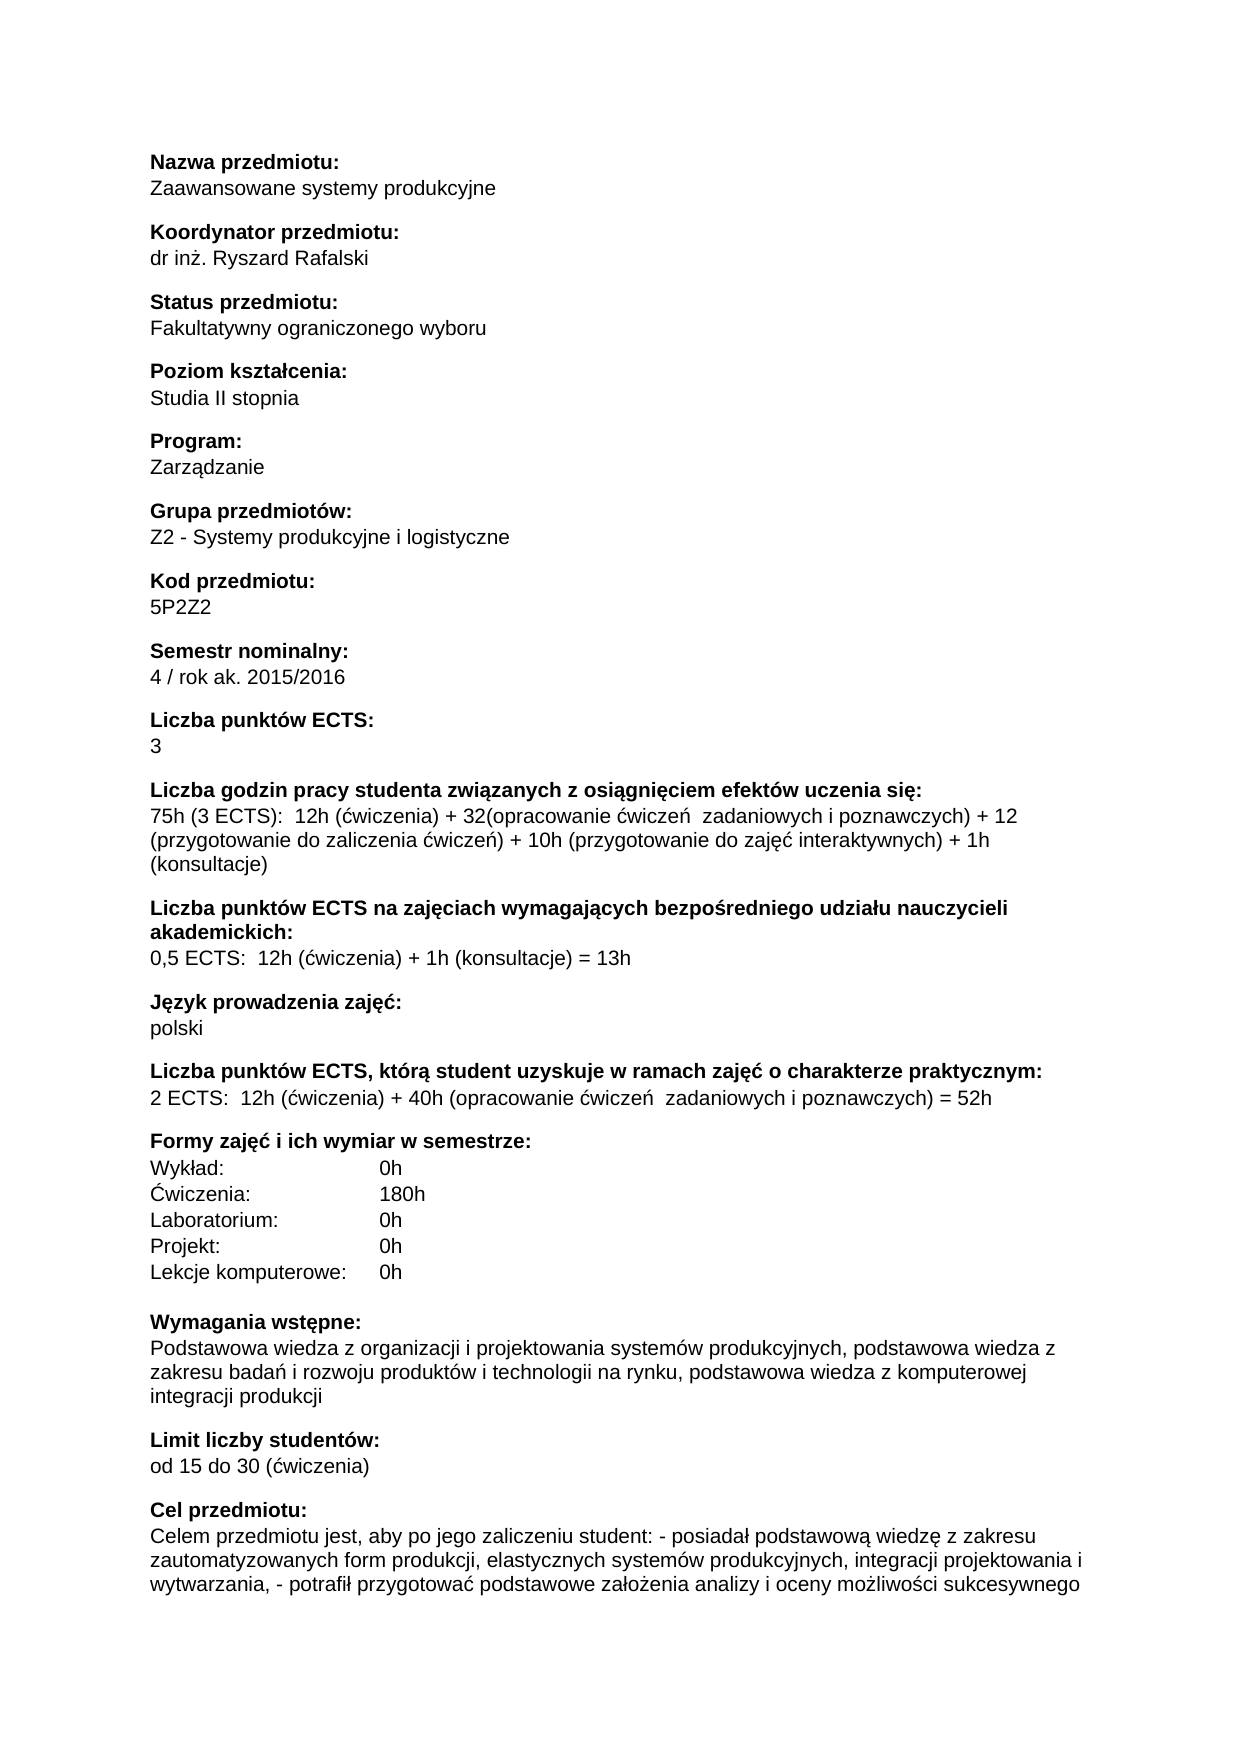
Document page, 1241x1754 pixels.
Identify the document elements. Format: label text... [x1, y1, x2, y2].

text dr inż. Ryszard Rafalski [150, 246, 1090, 270]
text Liczba punktów ECTS: [150, 708, 1090, 732]
text Status przedmiotu: [150, 289, 1090, 313]
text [150, 1523, 1090, 1595]
text 75h (3 ECTS): 12h (ćwiczenia) + 32(opracowanie ćwiczeń zadaniowych i poznawczych) + 12 (przygotowanie do zaliczenia ćwiczeń) + 10h (przygotowanie do zajęć interaktywnych) + 1h (konsultacje) [150, 804, 1090, 876]
table_cell 0h [369, 1206, 597, 1232]
text Z2 - Systemy produkcyjne i logistyczne [150, 525, 1090, 549]
table_cell 0h [369, 1258, 597, 1284]
table_cell Ćwiczenia: [140, 1182, 367, 1206]
table_cell 0h [369, 1232, 597, 1258]
text 4 / rok ak. 2015/2016 [150, 664, 1090, 688]
text Cel przedmiotu: [150, 1497, 1090, 1521]
text 0,5 ECTS: 12h (ćwiczenia) + 1h (konsultacje) = 13h [150, 946, 1090, 970]
table_cell Lekcje komputerowe: [140, 1260, 367, 1284]
text Semestr nominalny: [150, 638, 1090, 662]
text Wymagania wstępne: [150, 1310, 1090, 1334]
text Liczba punktów ECTS, którą student uzyskuje w ramach zajęć o charakterze praktycznym: [150, 1059, 1090, 1083]
text Kod przedmiotu: [150, 569, 1090, 593]
text Koordynator przedmiotu: [150, 220, 1090, 244]
text 3 [150, 734, 1090, 758]
text Poziom kształcenia: [150, 359, 1090, 383]
text 5P2Z2 [150, 595, 1090, 619]
text Limit liczby studentów: [150, 1428, 1090, 1452]
text Nazwa przedmiotu: [150, 150, 1090, 174]
text Program: [150, 429, 1090, 453]
text od 15 do 30 (ćwiczenia) [150, 1454, 1090, 1478]
text Formy zajęć i ich wymiar w semestrze: [150, 1129, 1090, 1153]
text 2 ECTS: 12h (ćwiczenia) + 40h (opracowanie ćwiczeń zadaniowych i poznawczych) = 52h [150, 1085, 1090, 1109]
text Fakultatywny ograniczonego wyboru [150, 316, 1090, 339]
text Język prowadzenia zajęć: [150, 989, 1090, 1013]
table_cell 180h [369, 1180, 597, 1206]
table_header Wykład: [140, 1156, 367, 1180]
table_cell Projekt: [140, 1234, 367, 1258]
text Podstawowa wiedza z organizacji i projektowania systemów produkcyjnych, podstawowa wiedza z zakresu badań i rozwoju produktów i technologii na rynku, podstawowa wiedza z komputerowej integracji produkcji [150, 1336, 1090, 1408]
table_cell Laboratorium: [140, 1208, 367, 1232]
text Zarządzanie [150, 455, 1090, 479]
text polski [150, 1016, 1090, 1039]
text Studia II stopnia [150, 385, 1090, 409]
text Grupa przedmiotów: [150, 499, 1090, 523]
text Liczba godzin pracy studenta związanych z osiągnięciem efektów uczenia się: [150, 778, 1090, 802]
text Liczba punktów ECTS na zajęciach wymagających bezpośredniego udziału nauczycieli akademickich: [150, 896, 1090, 944]
text Zaawansowane systemy produkcyjne [150, 176, 1090, 200]
table_header 0h [369, 1156, 597, 1180]
